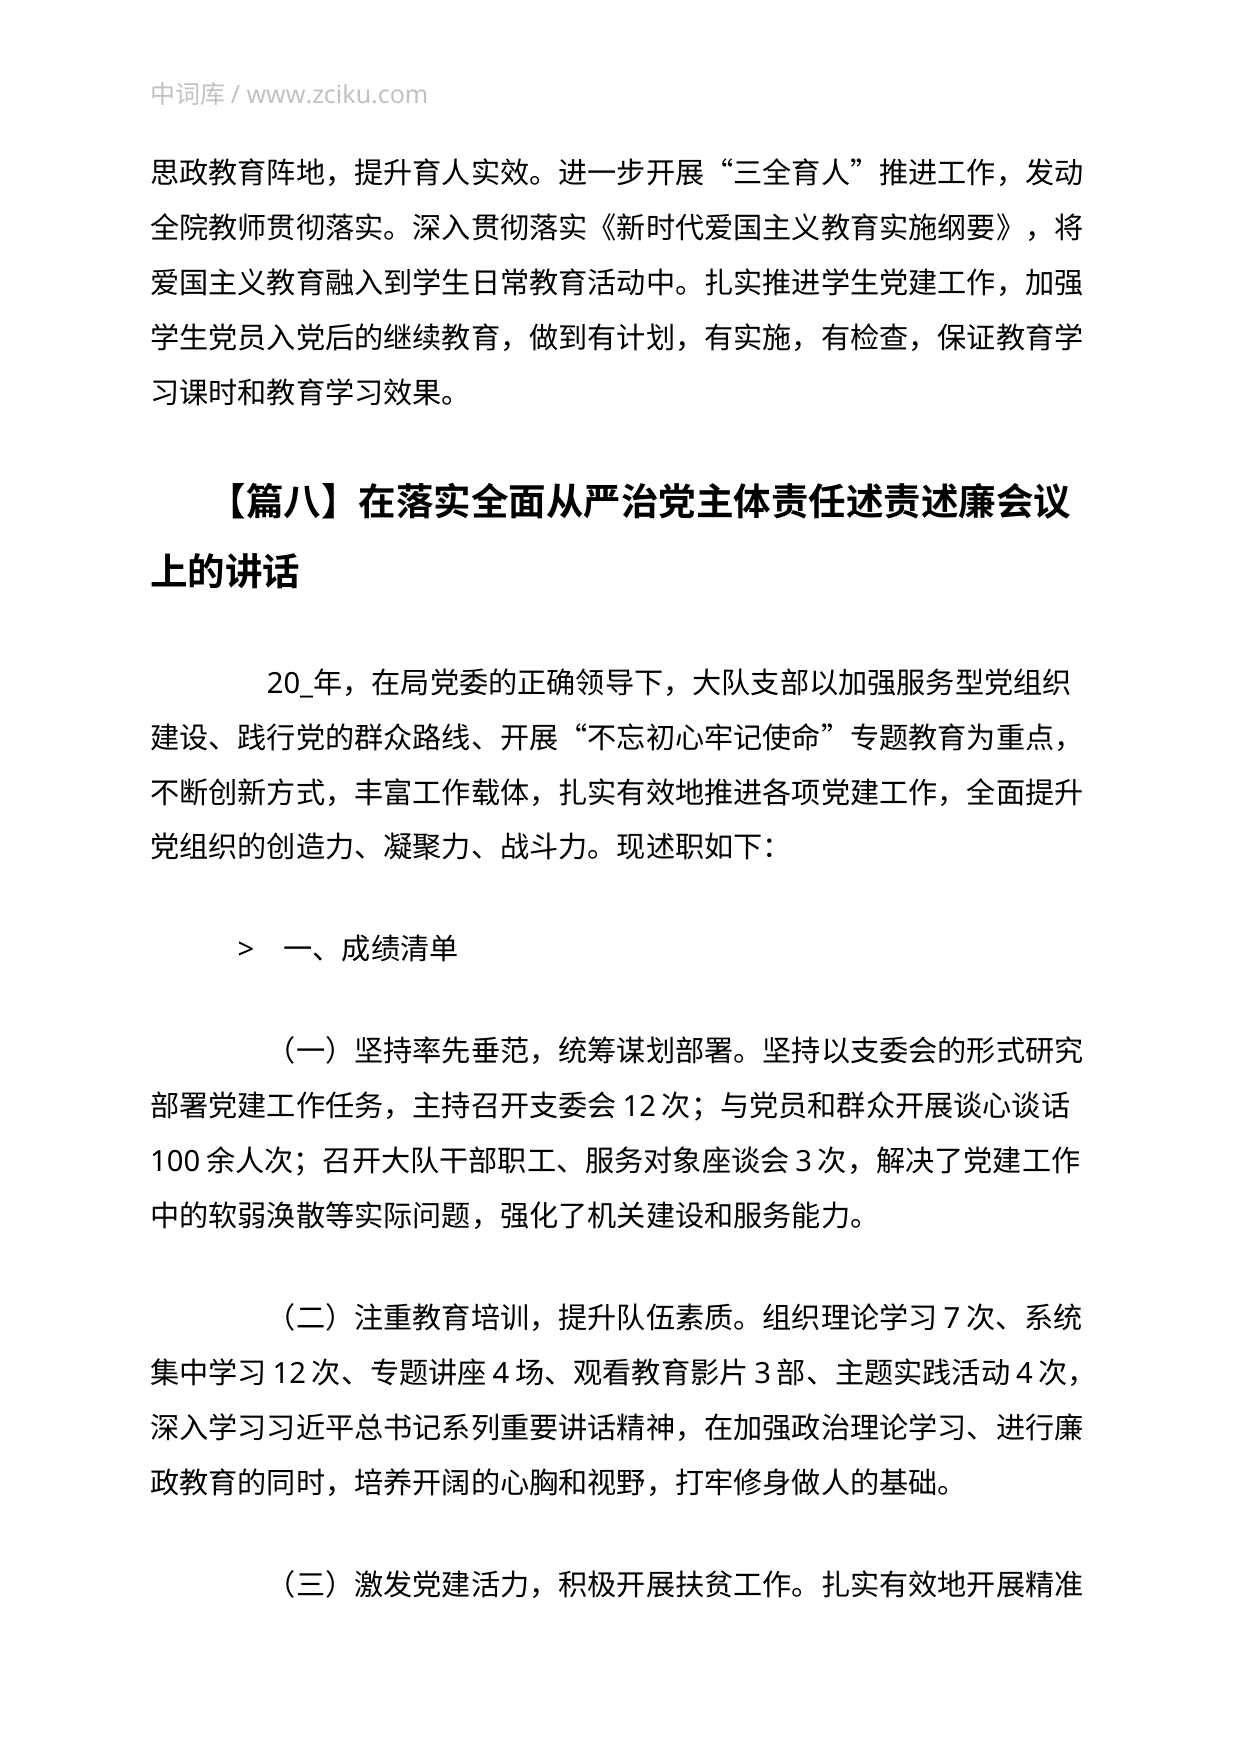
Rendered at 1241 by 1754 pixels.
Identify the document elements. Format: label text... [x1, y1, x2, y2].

text （二）注重教育培训，提升队伍素质。组织理论学习7次、系统集中学习12次、专题讲座4场、观看教育影片3部、主题实践活动4次，深入学习习近平总书记系列重要讲话精神，在加强政治理论学习、进行廉政教育的同时，培养开阔的心胸和视野，打牢修身做人的基础。 [150, 1294, 1090, 1502]
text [150, 1561, 1090, 1603]
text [150, 150, 1090, 412]
text > 一、成绩清单 [150, 926, 1090, 968]
text （一）坚持率先垂范，统筹谋划部署。坚持以支委会的形式研究部署党建工作任务，主持召开支委会12次；与党员和群众开展谈心谈话100余人次；召开大队干部职工、服务对象座谈会3次，解决了党建工作中的软弱涣散等实际问题，强化了机关建设和服务能力。 [150, 1028, 1090, 1235]
text 20_年，在局党委的正确领导下，大队支部以加强服务型党组织建设、践行党的群众路线、开展“不忘初心牢记使命”专题教育为重点，不断创新方式，丰富工作载体，扎实有效地推进各项党建工作，全面提升党组织的创造力、凝聚力、战斗力。现述职如下： [150, 659, 1090, 866]
text 【篇八】在落实全面从严治党主体责任述责述廉会议上的讲话 [150, 471, 1090, 596]
